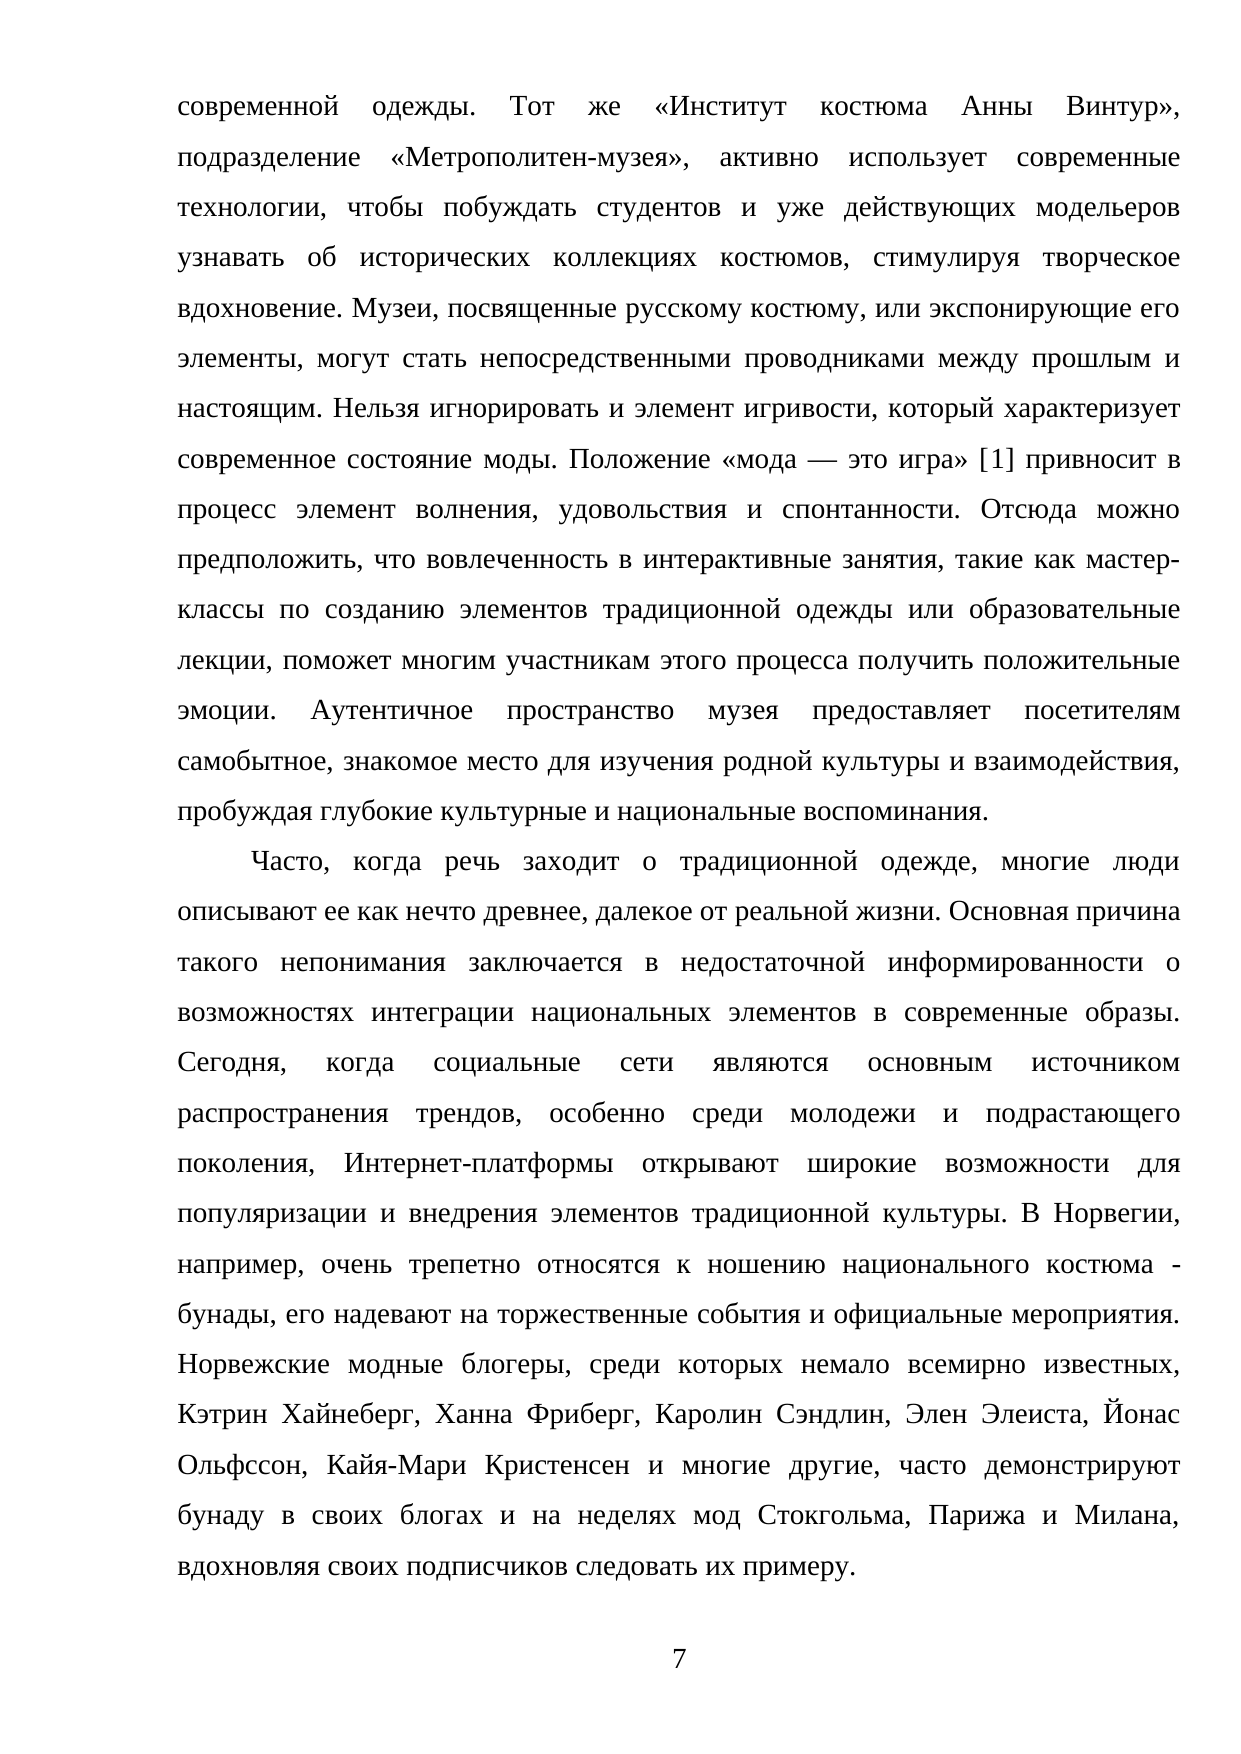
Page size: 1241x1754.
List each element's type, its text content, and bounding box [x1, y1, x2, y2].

text Часто, когда речь заходит о традиционной одежде, многие люди описывают ее как нечто древнее, далекое от реальной жизни. Основная причина такого непонимания заключается в недостаточной информированности о возможностях интеграции национальных элементов в современные образы. Сегодня, когда социальные сети являются основным источником распространения трендов, особенно среди молодежи и подрастающего поколения, Интернет-платформы открывают широкие возможности для популяризации и внедрения элементов традиционной культуры. В Норвегии, например, очень трепетно относятся к ношению национального костюма - бунады, его надевают на торжественные события и официальные мероприятия. Норвежские модные блогеры, среди которых немало всемирно известных, Кэтрин Хайнеберг, Ханна Фриберг, Каролин Сэндлин, Элен Элеиста, Йонас Ольфссон, Кайя-Мари Кристенсен и многие другие, часто демонстрируют бунаду в своих блогах и на неделях мод Стокгольма, Парижа и Милана, вдохновляя своих подписчиков следовать их примеру. [177, 843, 1181, 1581]
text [177, 88, 1181, 826]
